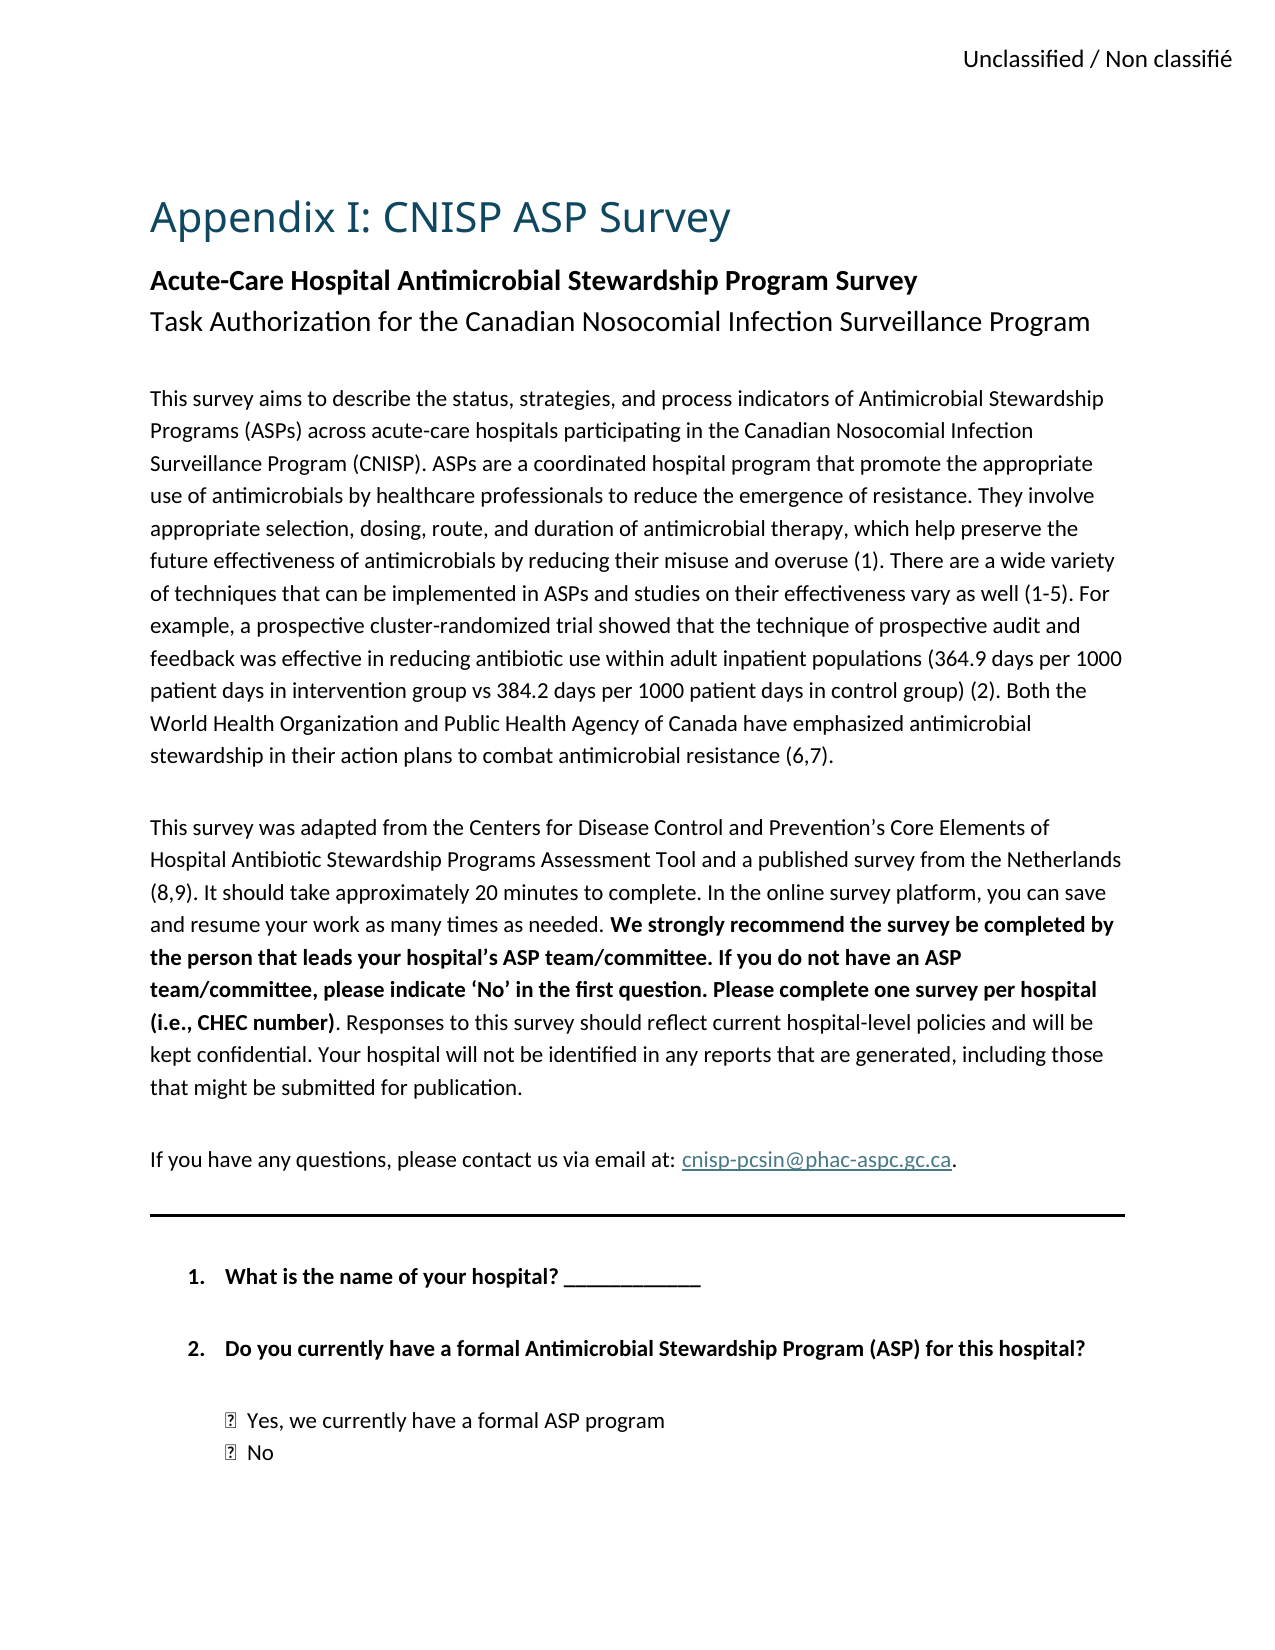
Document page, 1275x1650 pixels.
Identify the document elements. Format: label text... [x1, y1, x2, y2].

text  Yes, we currently have a formal ASP program [225, 1406, 1125, 1434]
text If you have any questions, please contact us via email at: cnisp-pcsin@phac-aspc.gc.ca. [150, 1145, 1125, 1173]
list Do you currently have a formal Antimicrobial Stewardship Program (ASP) for this hospital? [187, 1334, 1125, 1362]
subtitle Appendix I: CNISP ASP Survey [150, 187, 1125, 244]
text This survey aims to describe the status, strategies, and process indicators of Antimicrobial Stewardship Programs (ASPs) across acute-care hospitals participating in the Canadian Nosocomial Infection Surveillance Program (CNISP). ASPs are a coordinated hospital program that promote the appropriate use of antimicrobials by healthcare professionals to reduce the emergence of resistance. They involve appropriate selection, dosing, route, and duration of antimicrobial therapy, which help preserve the future effectiveness of antimicrobials by reducing their misuse and overuse (1). There are a wide variety of techniques that can be implemented in ASPs and studies on their effectiveness vary as well (1-5). For example, a prospective cluster-randomized trial showed that the technique of prospective audit and feedback was effective in reducing antibiotic use within adult inpatient populations (364.9 days per 1000 patient days in intervention group vs 384.2 days per 1000 patient days in control group) (2). Both the World Health Organization and Public Health Agency of Canada have emphasized antimicrobial stewardship in their action plans to combat antimicrobial resistance (6,7). [150, 384, 1125, 769]
text Acute-Care Hospital Antimicrobial Stewardship Program Survey [150, 262, 1125, 297]
text This survey was adapted from the Centers for Disease Control and Prevention’s Core Elements of Hospital Antibiotic Stewardship Programs Assessment Tool and a published survey from the Netherlands (8,9). It should take approximately 20 minutes to complete. In the online survey platform, you can save and resume your work as many times as needed. We strongly recommend the survey be completed by the person that leads your hospital’s ASP team/committee. If you do not have an ASP team/committee, please indicate ‘No’ in the first question. Please complete one survey per hospital (i.e., CHEC number). Responses to this survey should reflect current hospital-level policies and will be kept confidential. Your hospital will not be identified in any reports that are generated, including those that might be submitted for publication. [150, 813, 1125, 1101]
text  No [225, 1438, 1125, 1466]
text Task Authorization for the Canadian Nosocomial Infection Surveillance Program [150, 303, 1125, 338]
list What is the name of your hospital? ____________ [187, 1262, 1125, 1290]
